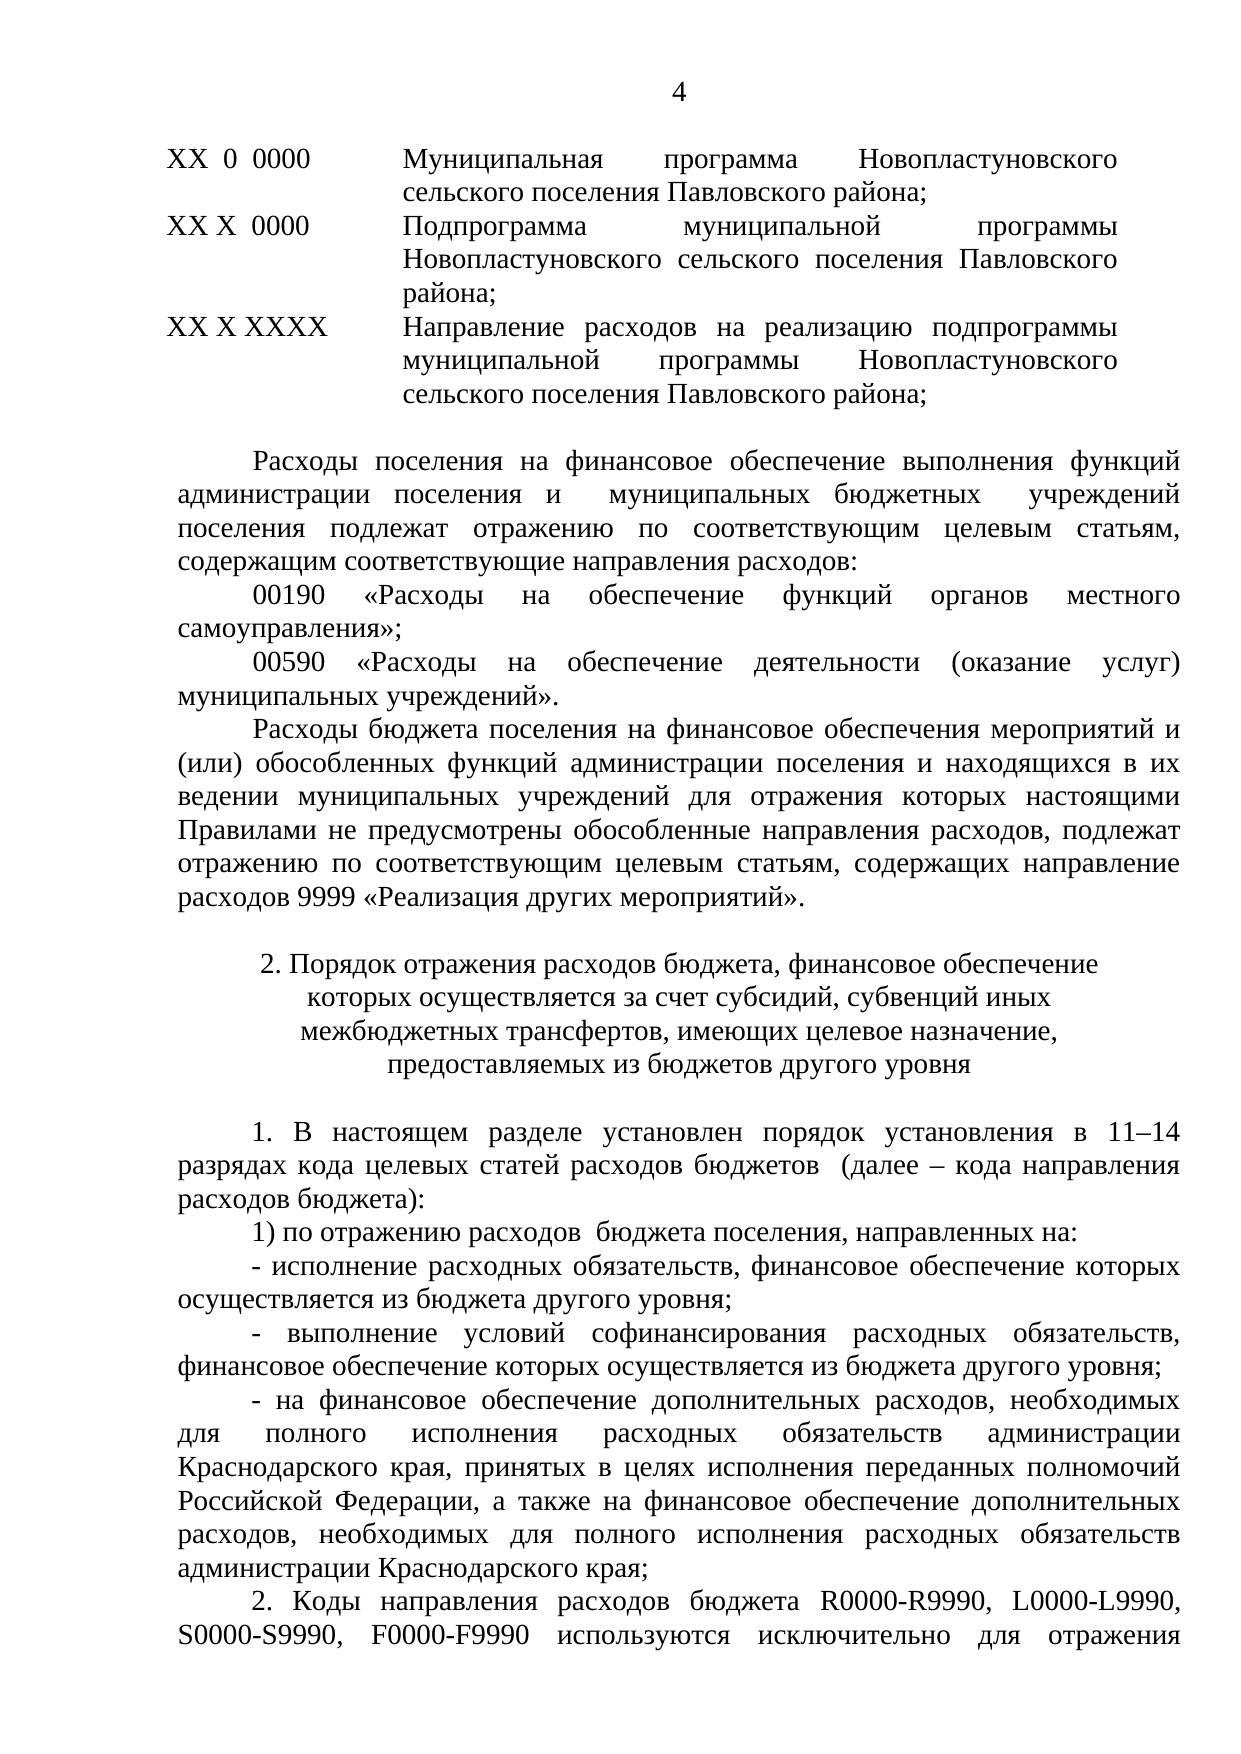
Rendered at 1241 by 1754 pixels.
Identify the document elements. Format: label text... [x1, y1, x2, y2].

text 1. В настоящем разделе установлен порядок установления в 11–14 разрядах кода целевых статей расходов бюджетов (далее – кода направления расходов бюджета): [177, 1114, 1181, 1214]
table_cell XХ Х 0000 [155, 208, 391, 309]
table_header Муниципальная программа Новопластуновского сельского поселения Павловского района; [391, 141, 1129, 208]
text которых осуществляется за счет субсидий, субвенций иных [177, 979, 1181, 1013]
text - исполнение расходных обязательств, финансовое обеспечение которых осуществляется из бюджета другого уровня; [177, 1248, 1181, 1315]
text предоставляемых из бюджетов другого уровня [177, 1047, 1181, 1080]
text 00590 «Расходы на обеспечение деятельности (оказание услуг) муниципальных учреждений». [177, 644, 1181, 711]
text 1) по отражению расходов бюджета поселения, направленных на: [177, 1214, 1181, 1248]
table_cell XХ Х ХХХХ [155, 309, 391, 409]
table_cell Подпрограмма муниципальной программы Новопластуновского сельского поселения Павловского района; [391, 208, 1129, 309]
text - выполнение условий софинансирования расходных обязательств, финансовое обеспечение которых осуществляется из бюджета другого уровня; [177, 1315, 1181, 1382]
text Расходы поселения на финансовое обеспечение выполнения функций администрации поселения и муниципальных бюджетных учреждений поселения подлежат отражению по соответствующим целевым статьям, содержащим соответствующие направления расходов: [177, 443, 1181, 577]
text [177, 1583, 1181, 1650]
text 00190 «Расходы на обеспечение функций органов местного самоуправления»; [177, 577, 1181, 644]
text - на финансовое обеспечение дополнительных расходов, необходимых для полного исполнения расходных обязательств администрации Краснодарского края, принятых в целях исполнения переданных полномочий Российской Федерации, а также на финансовое обеспечение дополнительных расходов, необходимых для полного исполнения расходных обязательств администрации Краснодарского края; [177, 1382, 1181, 1583]
text межбюджетных трансфертов, имеющих целевое назначение, [177, 1013, 1181, 1047]
text 2. Порядок отражения расходов бюджета, финансовое обеспечение [177, 946, 1181, 979]
text Расходы бюджета поселения на финансовое обеспечения мероприятий и (или) обособленных функций администрации поселения и находящихся в их ведении муниципальных учреждений для отражения которых настоящими Правилами не предусмотрены обособленные направления расходов, подлежат отражению по соответствующим целевым статьям, содержащих направление расходов 9999 «Реализация других мероприятий». [177, 711, 1181, 912]
table_cell Направление расходов на реализацию подпрограммы муниципальной программы Новопластуновского сельского поселения Павловского района; [391, 309, 1129, 409]
table_header XХ 0 0000 [155, 141, 391, 208]
